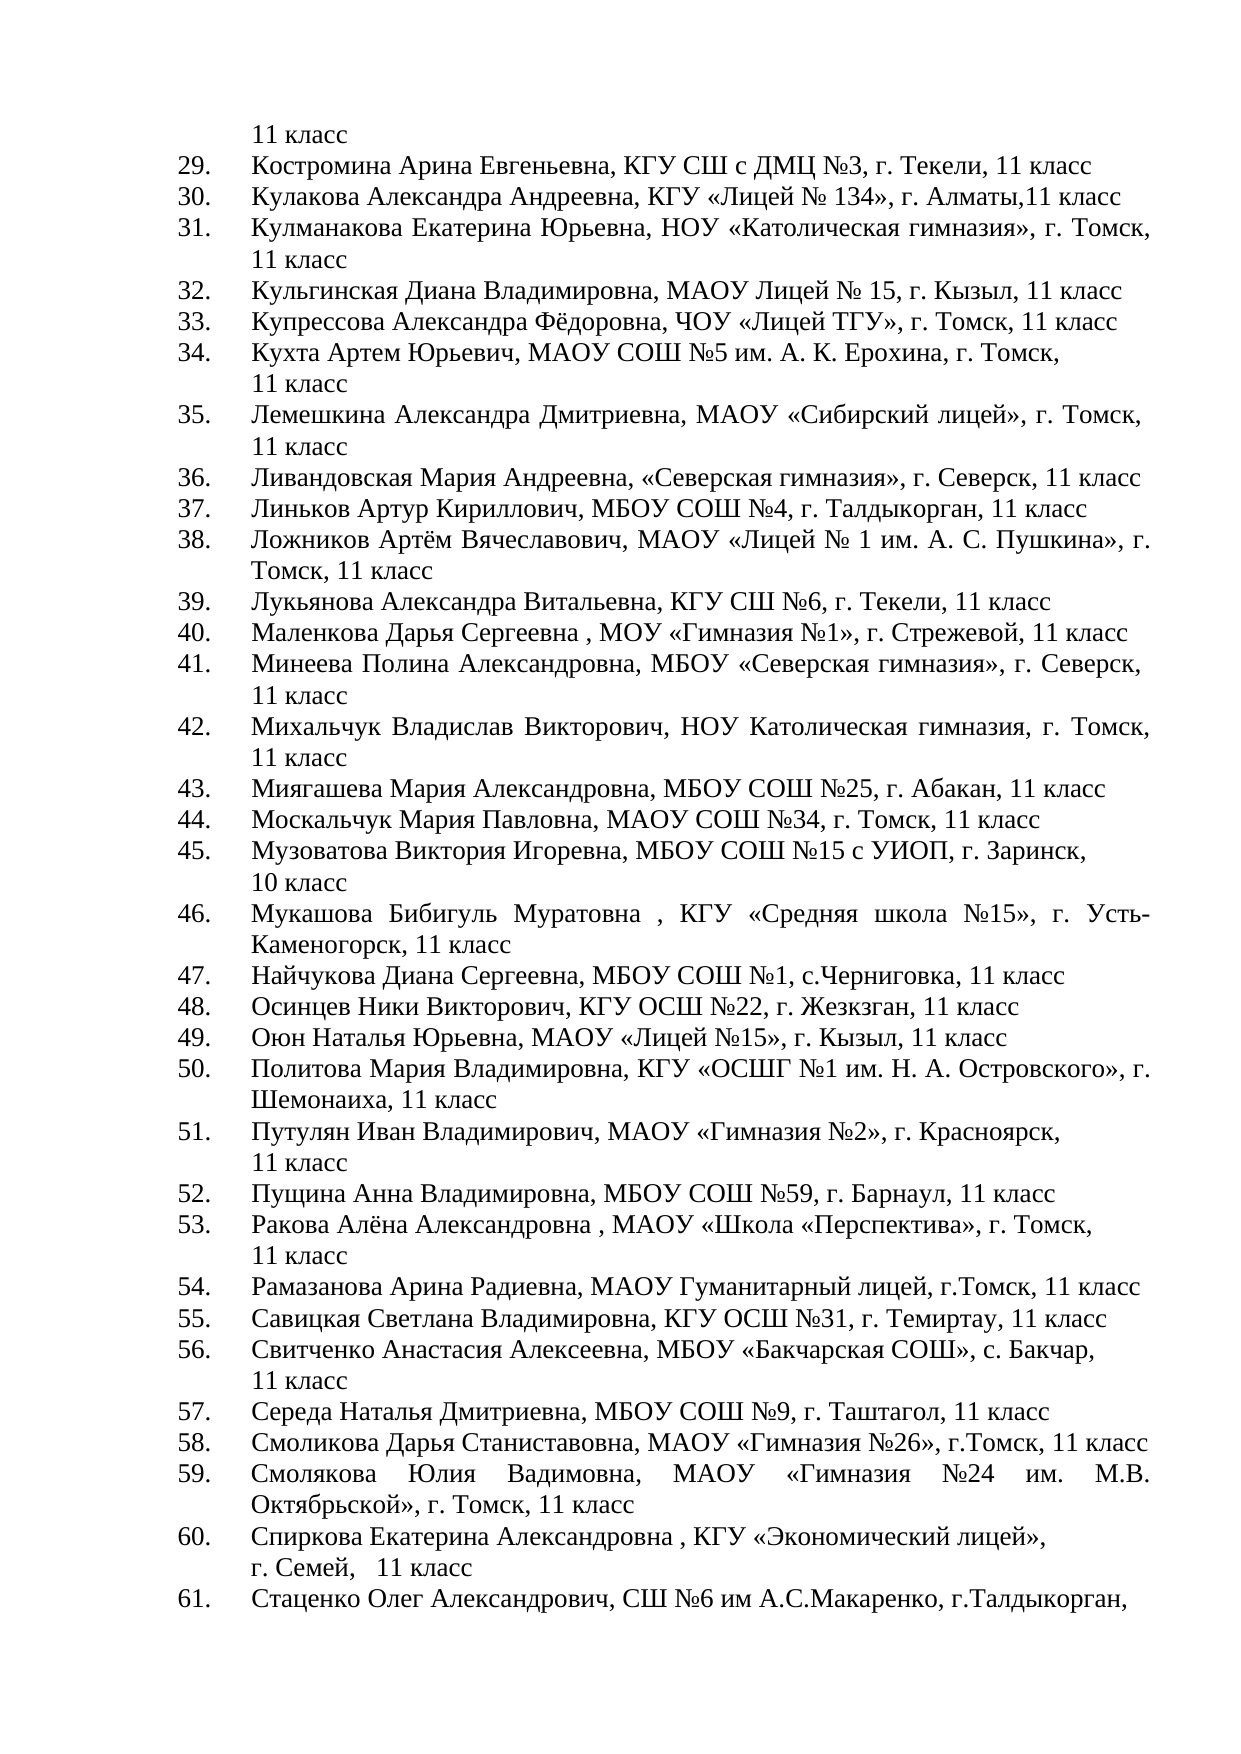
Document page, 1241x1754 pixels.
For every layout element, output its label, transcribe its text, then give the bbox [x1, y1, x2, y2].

text 10 класс [177, 866, 1152, 897]
text 50. Политова Мария Владимировна, КГУ «ОСШГ №1 им. Н. А. Островского», г. Шемонаиха, 11 класс [177, 1052, 1152, 1115]
text 53. Ракова Алёна Александровна , МАОУ «Школа «Перспектива», г. Томск, [177, 1208, 1152, 1239]
text 49. Оюн Наталья Юрьевна, МАОУ «Лицей №15», г. Кызыл, 11 класс [177, 1021, 1152, 1052]
text г. Семей, 11 класс [251, 1551, 1152, 1582]
text 37. Линьков Артур Кириллович, МБОУ СОШ №4, г. Талдыкорган, 11 класс [177, 492, 1152, 523]
text 57. Середа Наталья Дмитриевна, МБОУ СОШ №9, г. Таштагол, 11 класс [177, 1395, 1152, 1426]
text 31. Кулманакова Екатерина Юрьевна, НОУ «Католическая гимназия», г. Томск, 11 класс [177, 212, 1152, 274]
text 47. Найчукова Диана Сергеевна, МБОУ СОШ №1, с.Черниговка, 11 класс [177, 959, 1152, 990]
text 34. Кухта Артем Юрьевич, МАОУ СОШ №5 им. А. К. Ерохина, г. Томск, [177, 336, 1152, 367]
text 44. Москальчук Мария Павловна, МАОУ СОШ №34, г. Томск, 11 класс [177, 803, 1152, 834]
text 11 класс [177, 367, 1152, 398]
text 32. Кульгинская Диана Владимировна, МАОУ Лицей № 15, г. Кызыл, 11 класс [177, 274, 1152, 305]
text 61. Стаценко Олег Александрович, СШ №6 им А.С.Макаренко, г.Талдыкорган, [177, 1582, 1152, 1613]
text 11 класс [177, 1364, 1152, 1395]
text 52. Пущина Анна Владимировна, МБОУ СОШ №59, г. Барнаул, 11 класс [177, 1177, 1152, 1208]
text 60. Спиркова Екатерина Александровна , КГУ «Экономический лицей», [177, 1520, 1152, 1551]
text 11 класс [177, 1239, 1152, 1271]
text 46. Мукашова Бибигуль Муратовна , КГУ «Средняя школа №15», г. Усть-Каменогорск, 11 класс [177, 897, 1152, 959]
text 29. Костромина Арина Евгеньевна, КГУ СШ с ДМЦ №3, г. Текели, 11 класс [177, 149, 1152, 180]
text 38. Ложников Артём Вячеславович, МАОУ «Лицей № 1 им. А. С. Пушкина», г. Томск, 11 класс [177, 523, 1152, 585]
text 40. Маленкова Дарья Сергеевна , МОУ «Гимназия №1», г. Стрежевой, 11 класс [177, 616, 1152, 648]
text 35. Лемешкина Александра Дмитриевна, МАОУ «Сибирский лицей», г. Томск, 11 класс [177, 398, 1152, 461]
text 42. Михальчук Владислав Викторович, НОУ Католическая гимназия, г. Томск, 11 класс [177, 710, 1152, 772]
text 51. Путулян Иван Владимирович, МАОУ «Гимназия №2», г. Красноярск, [177, 1115, 1152, 1146]
text 59. Смолякова Юлия Вадимовна, МАОУ «Гимназия №24 им. М.В. Октябрьской», г. Томск, 11 класс [177, 1457, 1152, 1520]
text 11 класс [177, 118, 1152, 149]
text 43. Миягашева Мария Александровна, МБОУ СОШ №25, г. Абакан, 11 класс [177, 772, 1152, 803]
text 39. Лукьянова Александра Витальевна, КГУ СШ №6, г. Текели, 11 класс [177, 585, 1152, 616]
text 11 класс [177, 1146, 1152, 1177]
text 33. Купрессова Александра Фёдоровна, ЧОУ «Лицей ТГУ», г. Томск, 11 класс [177, 305, 1152, 336]
text 54. Рамазанова Арина Радиевна, МАОУ Гуманитарный лицей, г.Томск, 11 класс [177, 1271, 1152, 1302]
text 55. Савицкая Светлана Владимировна, КГУ ОСШ №31, г. Темиртау, 11 класс [177, 1302, 1152, 1333]
text 58. Смоликова Дарья Станиставовна, МАОУ «Гимназия №26», г.Томск, 11 класс [177, 1426, 1152, 1457]
text 36. Ливандовская Мария Андреевна, «Северская гимназия», г. Северск, 11 класс [177, 461, 1152, 492]
text 45. Музоватова Виктория Игоревна, МБОУ СОШ №15 с УИОП, г. Заринск, [177, 834, 1152, 866]
text 48. Осинцев Ники Викторович, КГУ ОСШ №22, г. Жезкзган, 11 класс [177, 990, 1152, 1021]
text 30. Кулакова Александра Андреевна, КГУ «Лицей № 134», г. Алматы,11 класс [177, 180, 1152, 212]
text 56. Свитченко Анастасия Алексеевна, МБОУ «Бакчарская СОШ», с. Бакчар, [177, 1333, 1152, 1364]
text 41. Минеева Полина Александровна, МБОУ «Северская гимназия», г. Северск, 11 класс [177, 648, 1152, 710]
